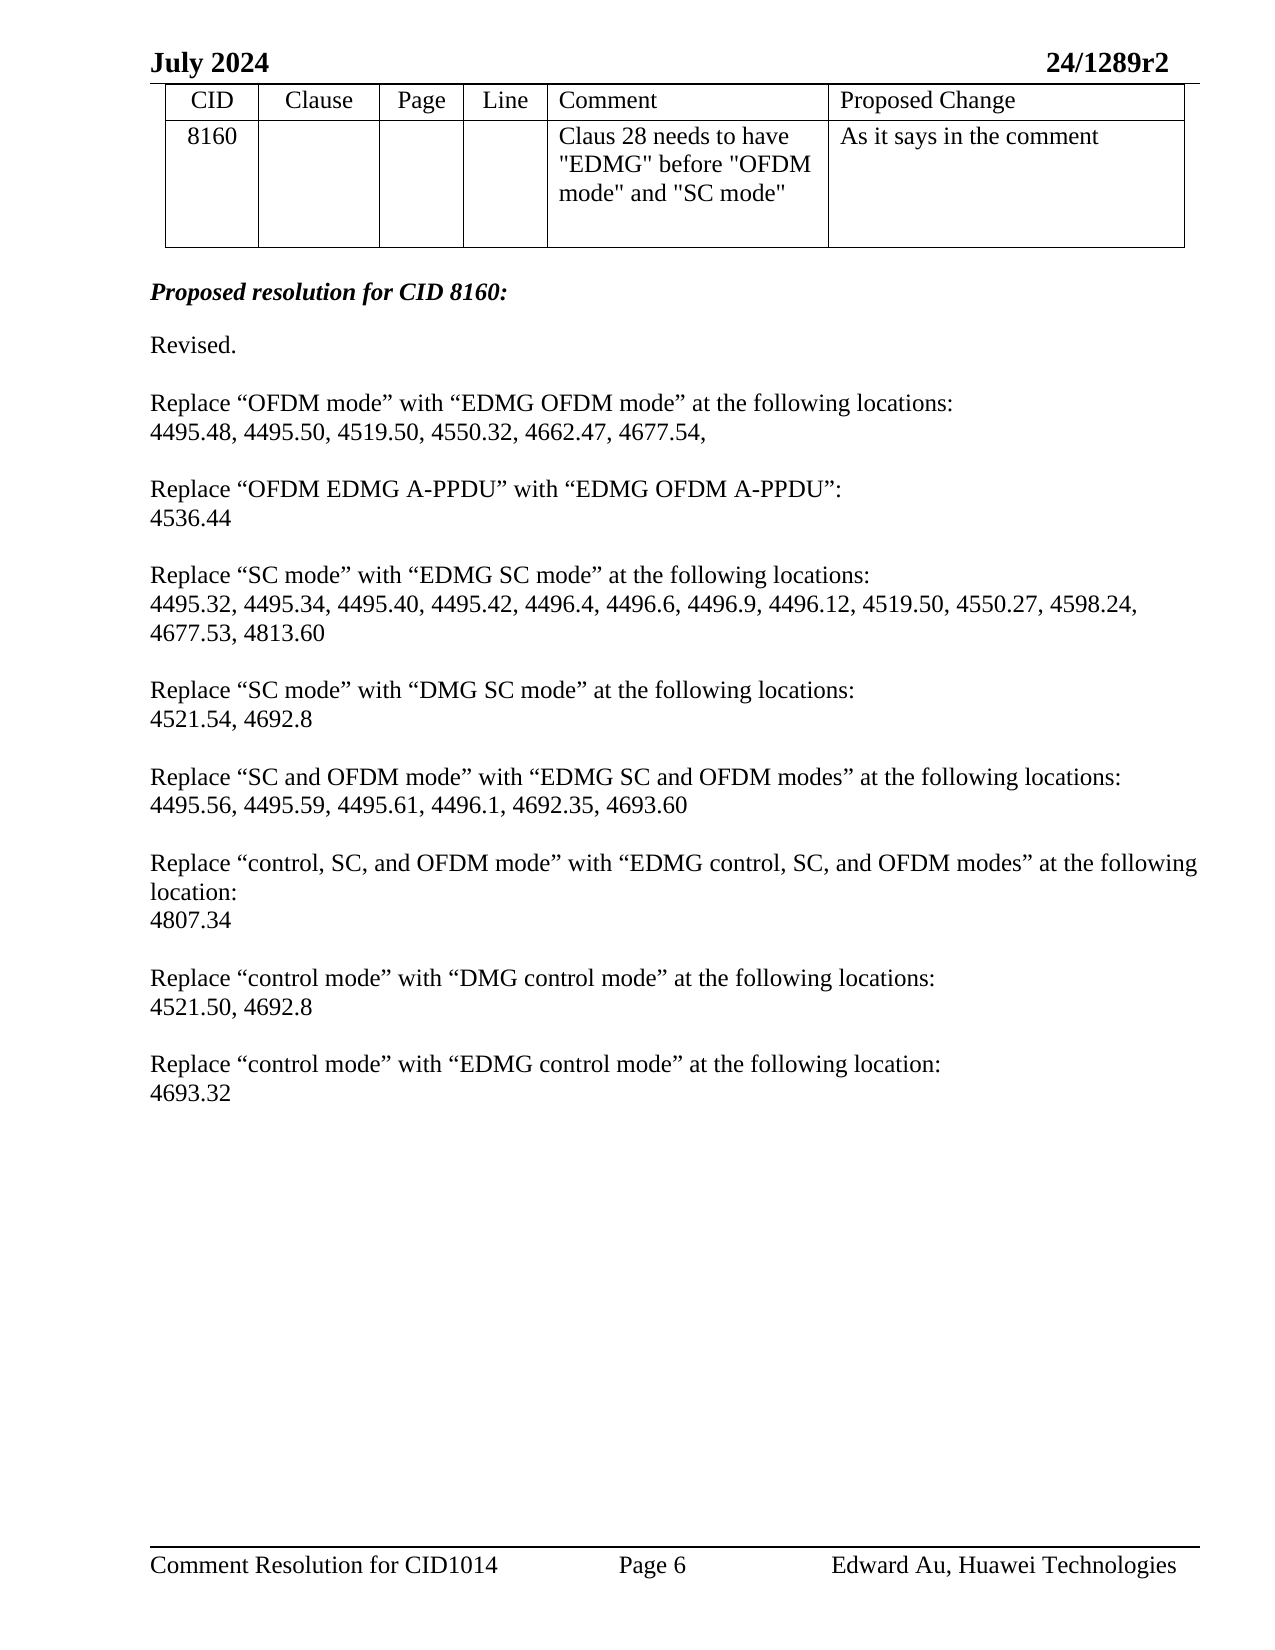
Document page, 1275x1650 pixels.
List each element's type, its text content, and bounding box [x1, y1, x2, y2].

table_cell Claus 28 needs to have "EDMG" before "OFDM mode" and "SC mode" [548, 121, 828, 247]
text Revised. [150, 331, 1200, 359]
table_header Line [464, 85, 547, 120]
text 4807.34 [150, 906, 1200, 934]
text 4521.50, 4692.8 [150, 992, 1200, 1021]
table_cell [464, 121, 547, 247]
table_cell [380, 121, 463, 247]
table_header Page [380, 85, 463, 120]
text Replace “control, SC, and OFDM mode” with “EDMG control, SC, and OFDM modes” at the following location: [150, 848, 1200, 906]
text 4521.54, 4692.8 [150, 704, 1200, 733]
text 4495.48, 4495.50, 4519.50, 4550.32, 4662.47, 4677.54, [150, 417, 1200, 446]
text Replace “control mode” with “EDMG control mode” at the following location: [150, 1049, 1200, 1078]
text 4495.56, 4495.59, 4495.61, 4496.1, 4692.35, 4693.60 [150, 791, 1200, 819]
text Replace “OFDM mode” with “EDMG OFDM mode” at the following locations: [150, 388, 1200, 417]
table_header Comment [548, 85, 828, 120]
text Replace “OFDM EDMG A-PPDU” with “EDMG OFDM A-PPDU”: [150, 474, 1200, 503]
table_cell 8160 [166, 121, 258, 247]
text 4693.32 [150, 1078, 1200, 1107]
text Replace “control mode” with “DMG control mode” at the following locations: [150, 963, 1200, 992]
text 4536.44 [150, 503, 1200, 532]
text Replace “SC mode” with “DMG SC mode” at the following locations: [150, 676, 1200, 704]
text 4495.32, 4495.34, 4495.40, 4495.42, 4496.4, 4496.6, 4496.9, 4496.12, 4519.50, 4550.27, 4598.24, 4677.53, 4813.60 [150, 589, 1200, 647]
text Replace “SC mode” with “EDMG SC mode” at the following locations: [150, 561, 1200, 589]
table_cell As it says in the comment [829, 121, 1184, 247]
table_cell [259, 121, 379, 247]
text Replace “SC and OFDM mode” with “EDMG SC and OFDM modes” at the following locations: [150, 762, 1200, 791]
table_header Proposed Change [829, 85, 1184, 120]
text Proposed resolution for CID 8160: [150, 277, 1200, 306]
table_header CID [166, 85, 258, 120]
table_header Clause [259, 85, 379, 120]
